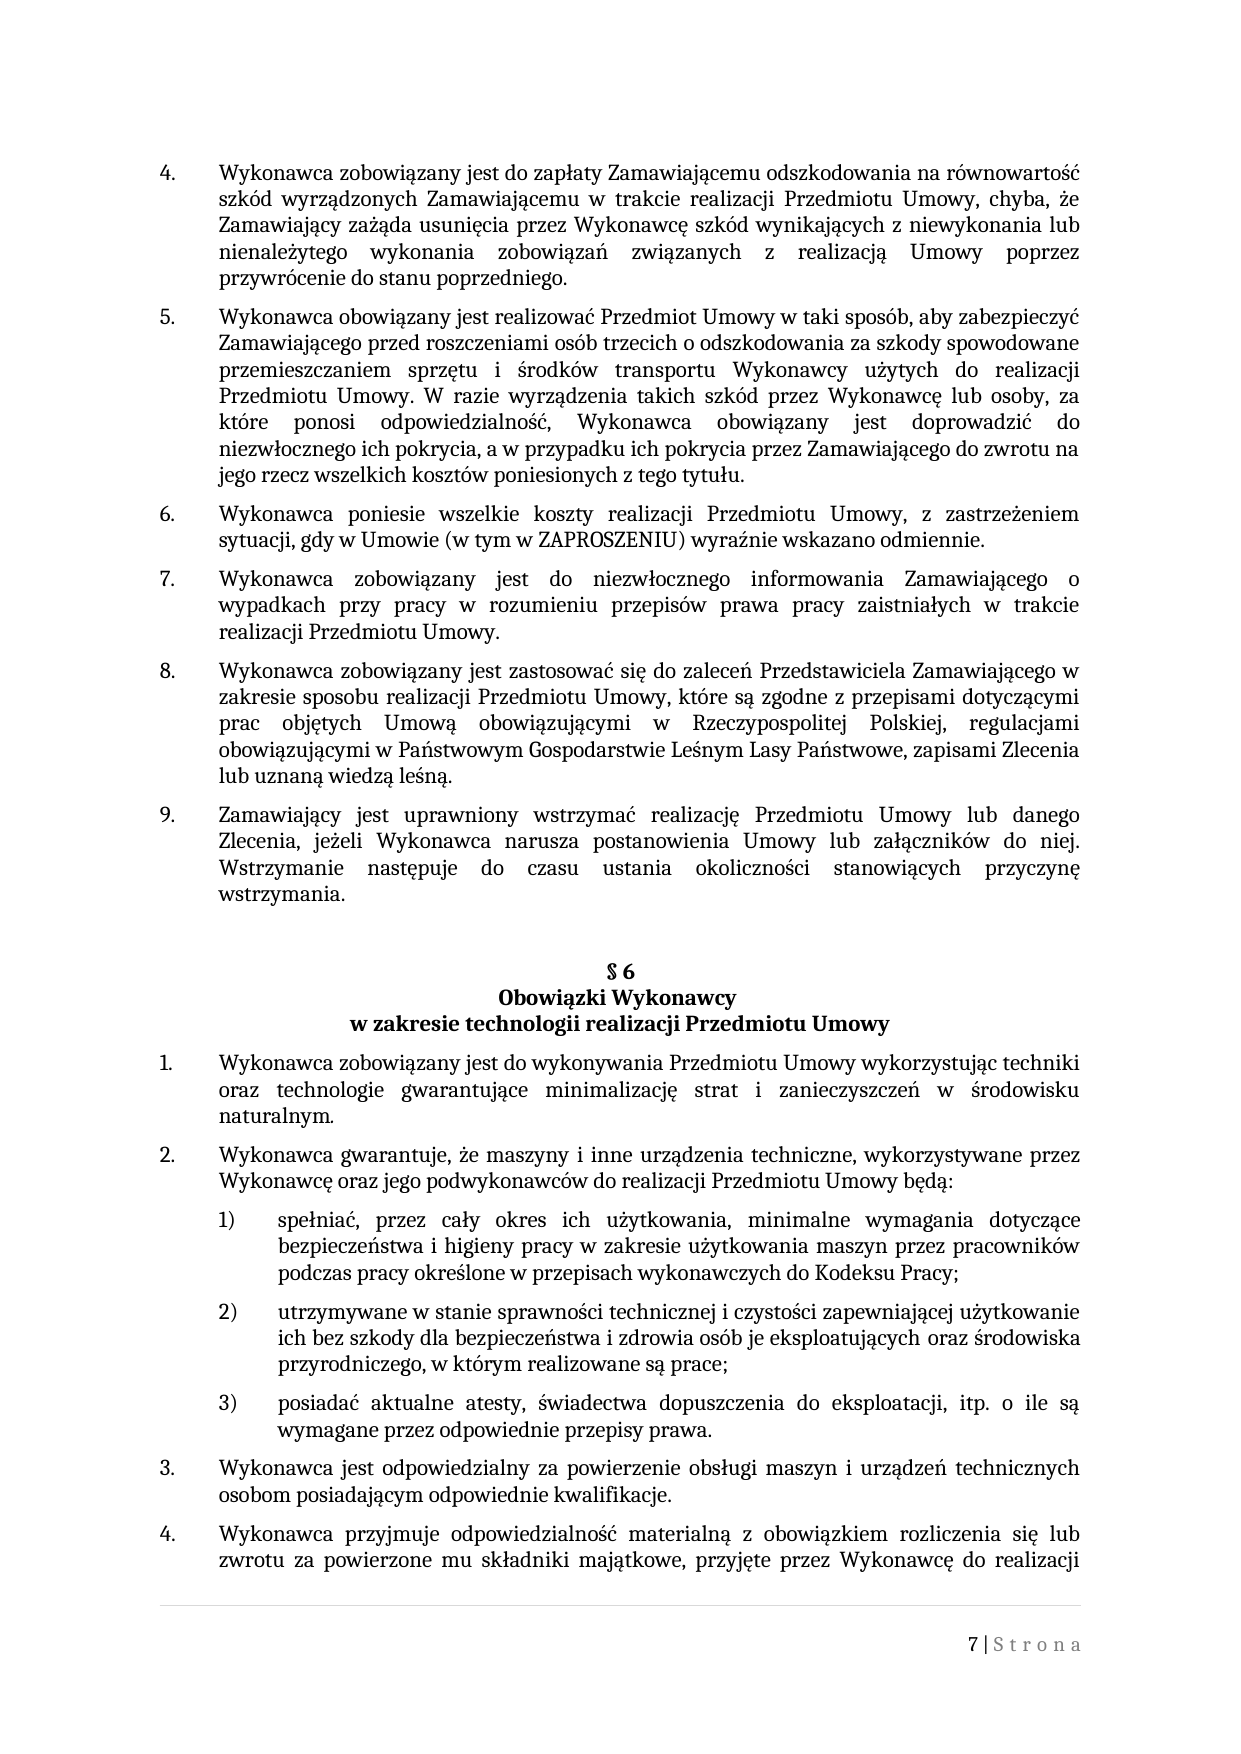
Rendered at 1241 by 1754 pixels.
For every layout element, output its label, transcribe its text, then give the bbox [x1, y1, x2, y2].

list Zamawiający jest uprawniony wstrzymać realizację Przedmiotu Umowy lub danego Zlecenia, jeżeli Wykonawca narusza postanowienia Umowy lub załączników do niej. Wstrzymanie następuje do czasu ustania okoliczności stanowiących przyczynę wstrzymania. [159, 802, 1081, 907]
list Wykonawca jest odpowiedzialny za powierzenie obsługi maszyn i urządzeń technicznych osobom posiadającym odpowiednie kwalifikacje. [159, 1455, 1081, 1508]
list Wykonawca poniesie wszelkie koszty realizacji Przedmiotu Umowy, z zastrzeżeniem sytuacji, gdy w Umowie (w tym w ZAPROSZENIU) wyraźnie wskazano odmiennie. [159, 501, 1081, 553]
list Wykonawca zobowiązany jest do zapłaty Zamawiającemu odszkodowania na równowartość szkód wyrządzonych Zamawiającemu w trakcie realizacji Przedmiotu Umowy, chyba, że Zamawiający zażąda usunięcia przez Wykonawcę szkód wynikających z niewykonania lub nienależytego wykonania zobowiązań związanych z realizacją Umowy poprzez przywrócenie do stanu poprzedniego. [159, 159, 1081, 291]
list Wykonawca gwarantuje, że maszyny i inne urządzenia techniczne, wykorzystywane przez Wykonawcę oraz jego podwykonawców do realizacji Przedmiotu Umowy będą: [159, 1142, 1081, 1194]
list Wykonawca zobowiązany jest do wykonywania Przedmiotu Umowy wykorzystując techniki oraz technologie gwarantujące minimalizację strat i zanieczyszczeń w środowisku naturalnym. [159, 1050, 1081, 1129]
list Wykonawca zobowiązany jest do niezwłocznego informowania Zamawiającego o wypadkach przy pracy w rozumieniu przepisów prawa pracy zaistniałych w trakcie realizacji Przedmiotu Umowy. [159, 566, 1081, 645]
list posiadać aktualne atesty, świadectwa dopuszczenia do eksploatacji, itp. o ile są wymagane przez odpowiednie przepisy prawa. [218, 1390, 1081, 1443]
list spełniać, przez cały okres ich użytkowania, minimalne wymagania dotyczące bezpieczeństwa i higieny pracy w zakresie użytkowania maszyn przez pracowników podczas pracy określone w przepisach wykonawczych do Kodeksu Pracy; [218, 1207, 1081, 1286]
list Wykonawca obowiązany jest realizować Przedmiot Umowy w taki sposób, aby zabezpieczyć Zamawiającego przed roszczeniami osób trzecich o odszkodowania za szkody spowodowane przemieszczaniem sprzętu i środków transportu Wykonawcy użytych do realizacji Przedmiotu Umowy. W razie wyrządzenia takich szkód przez Wykonawcę lub osoby, za które ponosi odpowiedzialność, Wykonawca obowiązany jest doprowadzić do niezwłocznego ich pokrycia, a w przypadku ich pokrycia przez Zamawiającego do zwrotu na jego rzecz wszelkich kosztów poniesionych z tego tytułu. [159, 304, 1081, 488]
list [159, 1520, 1081, 1573]
text § 6 Obowiązki Wykonawcy w zakresie technologii realizacji Przedmiotu Umowy [159, 958, 1081, 1038]
list utrzymywane w stanie sprawności technicznej i czystości zapewniającej użytkowanie ich bez szkody dla bezpieczeństwa i zdrowia osób je eksploatujących oraz środowiska przyrodniczego, w którym realizowane są prace; [218, 1298, 1081, 1377]
list Wykonawca zobowiązany jest zastosować się do zaleceń Przedstawiciela Zamawiającego w zakresie sposobu realizacji Przedmiotu Umowy, które są zgodne z przepisami dotyczącymi prac objętych Umową obowiązującymi w Rzeczypospolitej Polskiej, regulacjami obowiązującymi w Państwowym Gospodarstwie Leśnym Lasy Państwowe, zapisami Zlecenia lub uznaną wiedzą leśną. [159, 657, 1081, 789]
